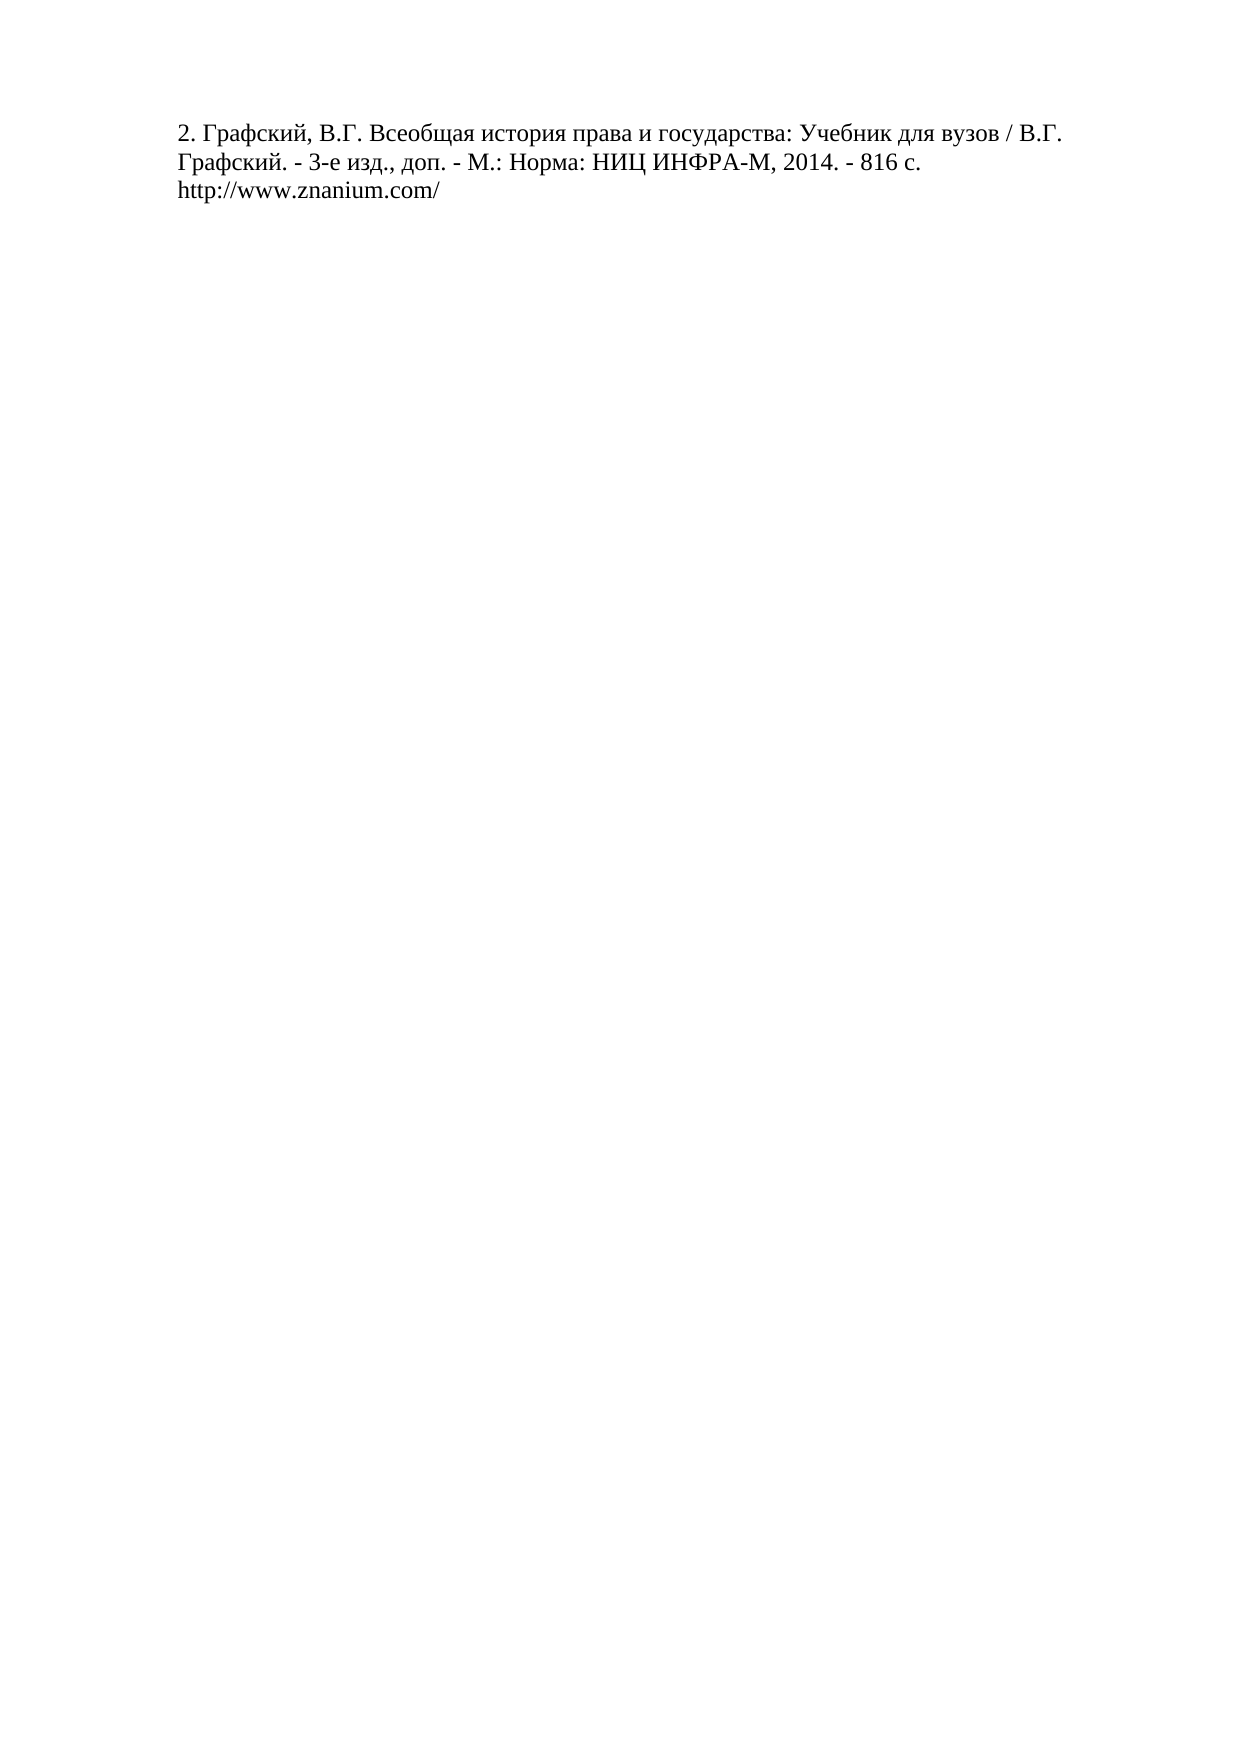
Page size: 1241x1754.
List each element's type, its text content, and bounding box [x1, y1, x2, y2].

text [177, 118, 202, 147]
text 2. Графский, В.Г. Всеобщая история права и государства: Учебник для вузов / В.Г. Графский. - 3-e изд., доп. - М.: Норма: НИЦ ИНФРА-М, 2014. - 816 с. http://www.znanium.com/ [440, 118, 1152, 204]
